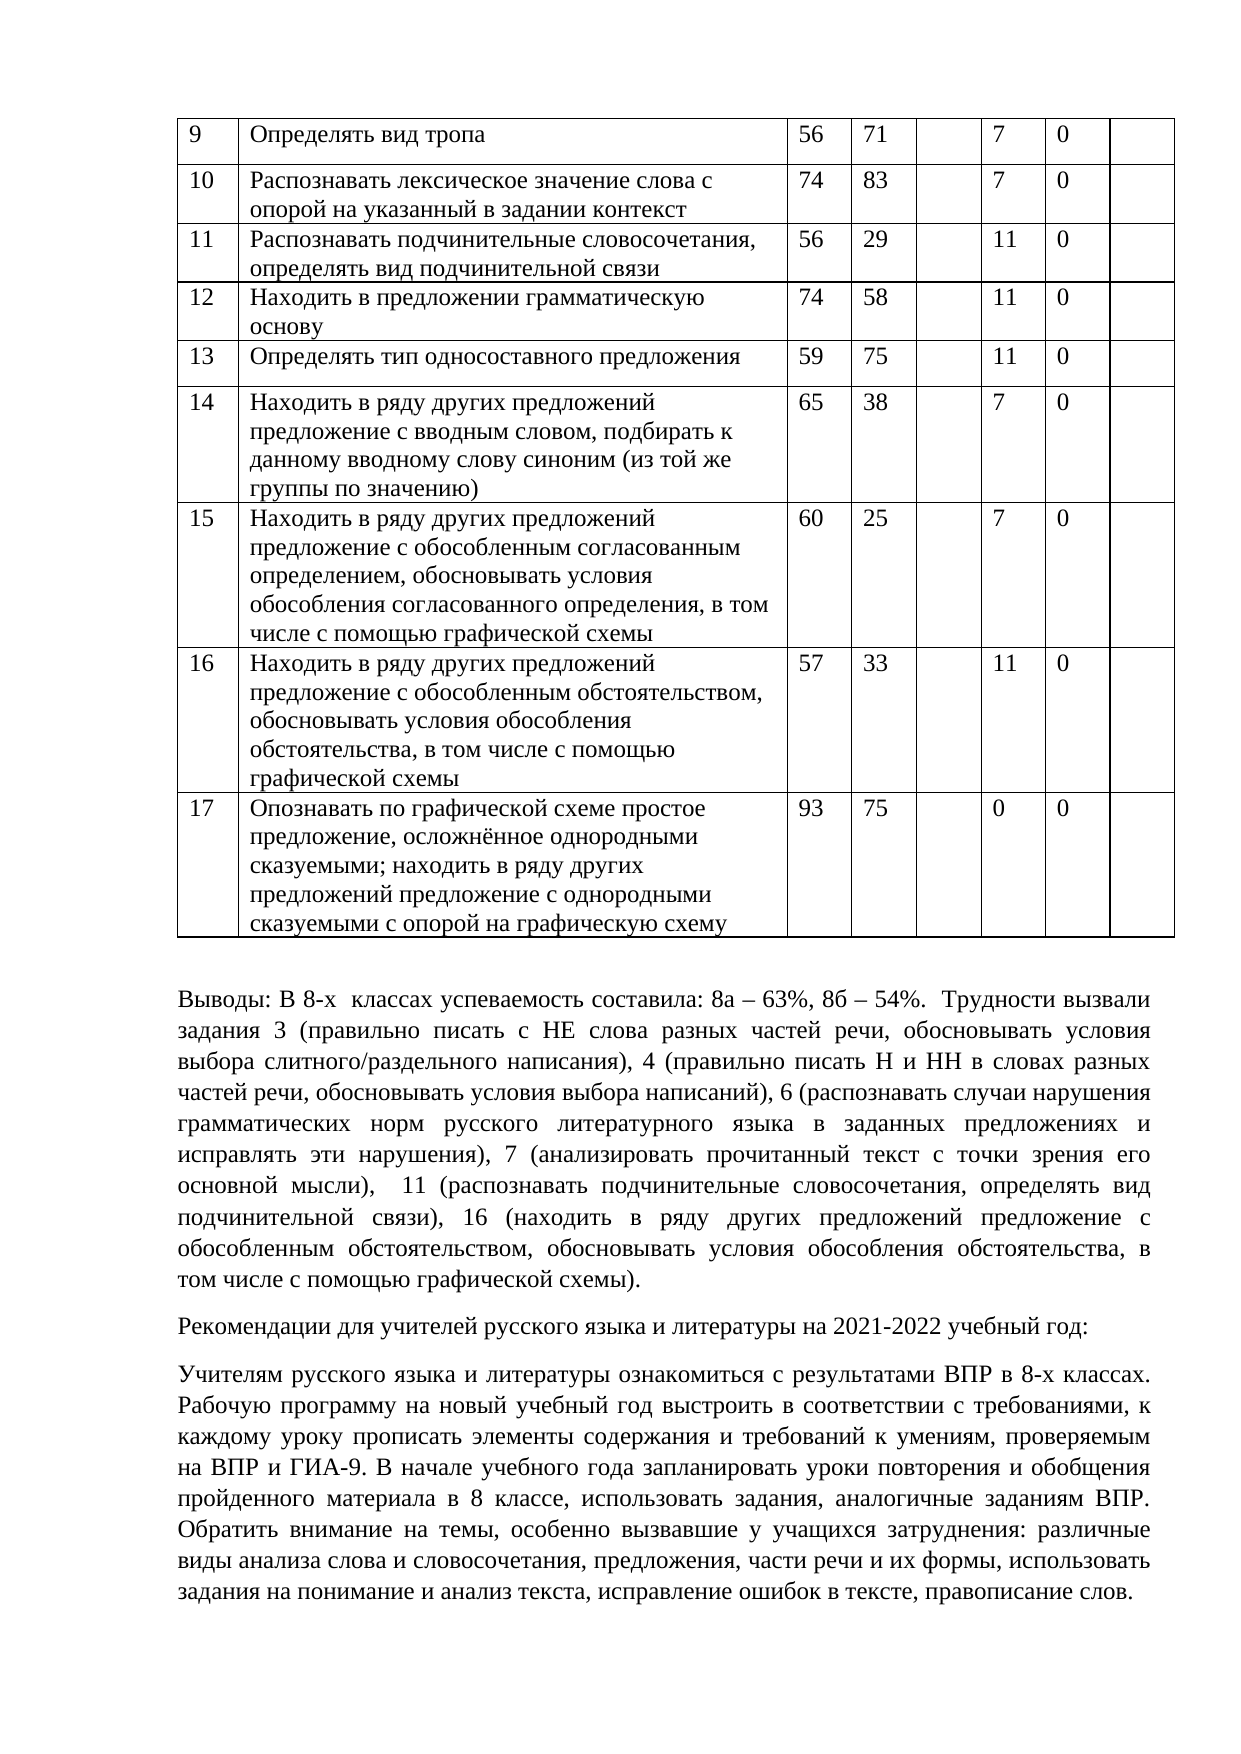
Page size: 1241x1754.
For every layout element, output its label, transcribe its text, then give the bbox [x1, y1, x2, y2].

table_cell 14 [178, 387, 238, 502]
text Рекомендации для учителей русского языка и литературы на 2021-2022 учебный год: [177, 1311, 1152, 1340]
table_cell [917, 387, 981, 502]
table_cell 0 [1046, 648, 1109, 792]
table_cell [917, 283, 981, 340]
table_cell [1111, 165, 1174, 223]
table_cell 59 [788, 341, 851, 386]
table_cell [1111, 387, 1174, 502]
table_cell [917, 341, 981, 386]
table_cell 7 [982, 165, 1045, 223]
table_cell [917, 224, 981, 281]
table_cell 17 [178, 793, 238, 936]
table_cell 38 [852, 387, 916, 502]
table_cell 7 [982, 119, 1045, 164]
table_cell 65 [788, 387, 851, 502]
table_cell Находить в ряду других предложений предложение с обособленным согласованным определением, обосновывать условия обособления согласованного определения, в том числе с помощью графической схемы [239, 503, 787, 647]
table_cell 16 [178, 648, 238, 792]
table_cell 29 [852, 224, 916, 281]
text Выводы: В 8-х классах успеваемость составила: 8а – 63%, 8б – 54%. Трудности вызвали задания 3 (правильно писать с НЕ слова разных частей речи, обосновывать условия выбора слитного/раздельного написания), 4 (правильно писать Н и НН в словах разных частей речи, обосновывать условия выбора написаний), 6 (распознавать случаи нарушения грамматических норм русского литературного языка в заданных предложениях и исправлять эти нарушения), 7 (анализировать прочитанный текст с точки зрения его основной мысли), 11 (распознавать подчинительные словосочетания, определять вид подчинительной связи), 16 (находить в ряду других предложений предложение с обособленным обстоятельством, обосновывать условия обособления обстоятельства, в том числе с помощью графической схемы). [177, 984, 1152, 1292]
table_cell Распознавать подчинительные словосочетания, определять вид подчинительной связи [239, 224, 787, 281]
table_cell 11 [982, 341, 1045, 386]
table_cell [917, 503, 981, 647]
table_cell 0 [1046, 224, 1109, 281]
table_cell 0 [1046, 165, 1109, 223]
table_cell 74 [788, 283, 851, 340]
table_cell Находить в ряду других предложений предложение с обособленным обстоятельством, обосновывать условия обособления обстоятельства, в том числе с помощью графической схемы [239, 648, 787, 792]
table_cell 25 [852, 503, 916, 647]
table_cell 75 [852, 341, 916, 386]
table_cell [917, 119, 981, 164]
table_cell 56 [788, 119, 851, 164]
table_cell 7 [982, 387, 1045, 502]
table_cell [917, 648, 981, 792]
table_cell 0 [1046, 283, 1109, 340]
table_cell 0 [1046, 119, 1109, 164]
table_cell 13 [178, 341, 238, 386]
table_cell 0 [982, 793, 1045, 936]
table_cell 0 [1046, 387, 1109, 502]
table_cell 11 [982, 283, 1045, 340]
table_cell [1111, 119, 1174, 164]
table_cell 74 [788, 165, 851, 223]
table_cell Распознавать лексическое значение слова с опорой на указанный в задании контекст [239, 165, 787, 223]
table_cell Опознавать по графической схеме простое предложение, осложнённое однородными сказуемыми; находить в ряду других предложений предложение с однородными сказуемыми с опорой на графическую схему [239, 793, 787, 936]
table_cell [1111, 283, 1174, 340]
table_cell [1111, 648, 1174, 792]
table_cell 57 [788, 648, 851, 792]
table_cell 12 [178, 283, 238, 340]
table_cell 0 [1046, 503, 1109, 647]
table_cell Находить в ряду других предложений предложение с вводным словом, подбирать к данному вводному слову синоним (из той же группы по значению) [239, 387, 787, 502]
table_cell [917, 165, 981, 223]
table_cell 33 [852, 648, 916, 792]
table_cell [917, 793, 981, 936]
table_cell 11 [982, 648, 1045, 792]
table_cell 58 [852, 283, 916, 340]
table_cell [1111, 341, 1174, 386]
table_cell 0 [1046, 793, 1109, 936]
table_cell 9 [178, 119, 238, 164]
table_cell 71 [852, 119, 916, 164]
table_cell 75 [852, 793, 916, 936]
table_cell 0 [1046, 341, 1109, 386]
table_cell Определять вид тропа [239, 119, 787, 164]
table_cell 60 [788, 503, 851, 647]
table_cell Находить в предложении грамматическую основу [239, 283, 787, 340]
text Учителям русского языка и литературы ознакомиться с результатами ВПР в 8-х классах. Рабочую программу на новый учебный год выстроить в соответствии с требованиями, к каждому уроку прописать элементы содержания и требований к умениям, проверяемым на ВПР и ГИА-9. В начале учебного года запланировать уроки повторения и обобщения пройденного материала в 8 классе, использовать задания, аналогичные заданиям ВПР. Обратить внимание на темы, особенно вызвавшие у учащихся затруднения: различные виды анализа слова и словосочетания, предложения, части речи и их формы, использовать задания на понимание и анализ текста, исправление ошибок в тексте, правописание слов. [177, 1359, 1152, 1605]
table_cell Определять тип односоставного предложения [239, 341, 787, 386]
table_cell [1111, 503, 1174, 647]
table_cell [1111, 224, 1174, 281]
table_cell 10 [178, 165, 238, 223]
table_cell [1111, 793, 1174, 936]
table_cell 93 [788, 793, 851, 936]
table_cell 7 [982, 503, 1045, 647]
table_cell 15 [178, 503, 238, 647]
table_cell 11 [982, 224, 1045, 281]
table_cell 56 [788, 224, 851, 281]
table_cell 11 [178, 224, 238, 281]
table_cell 83 [852, 165, 916, 223]
